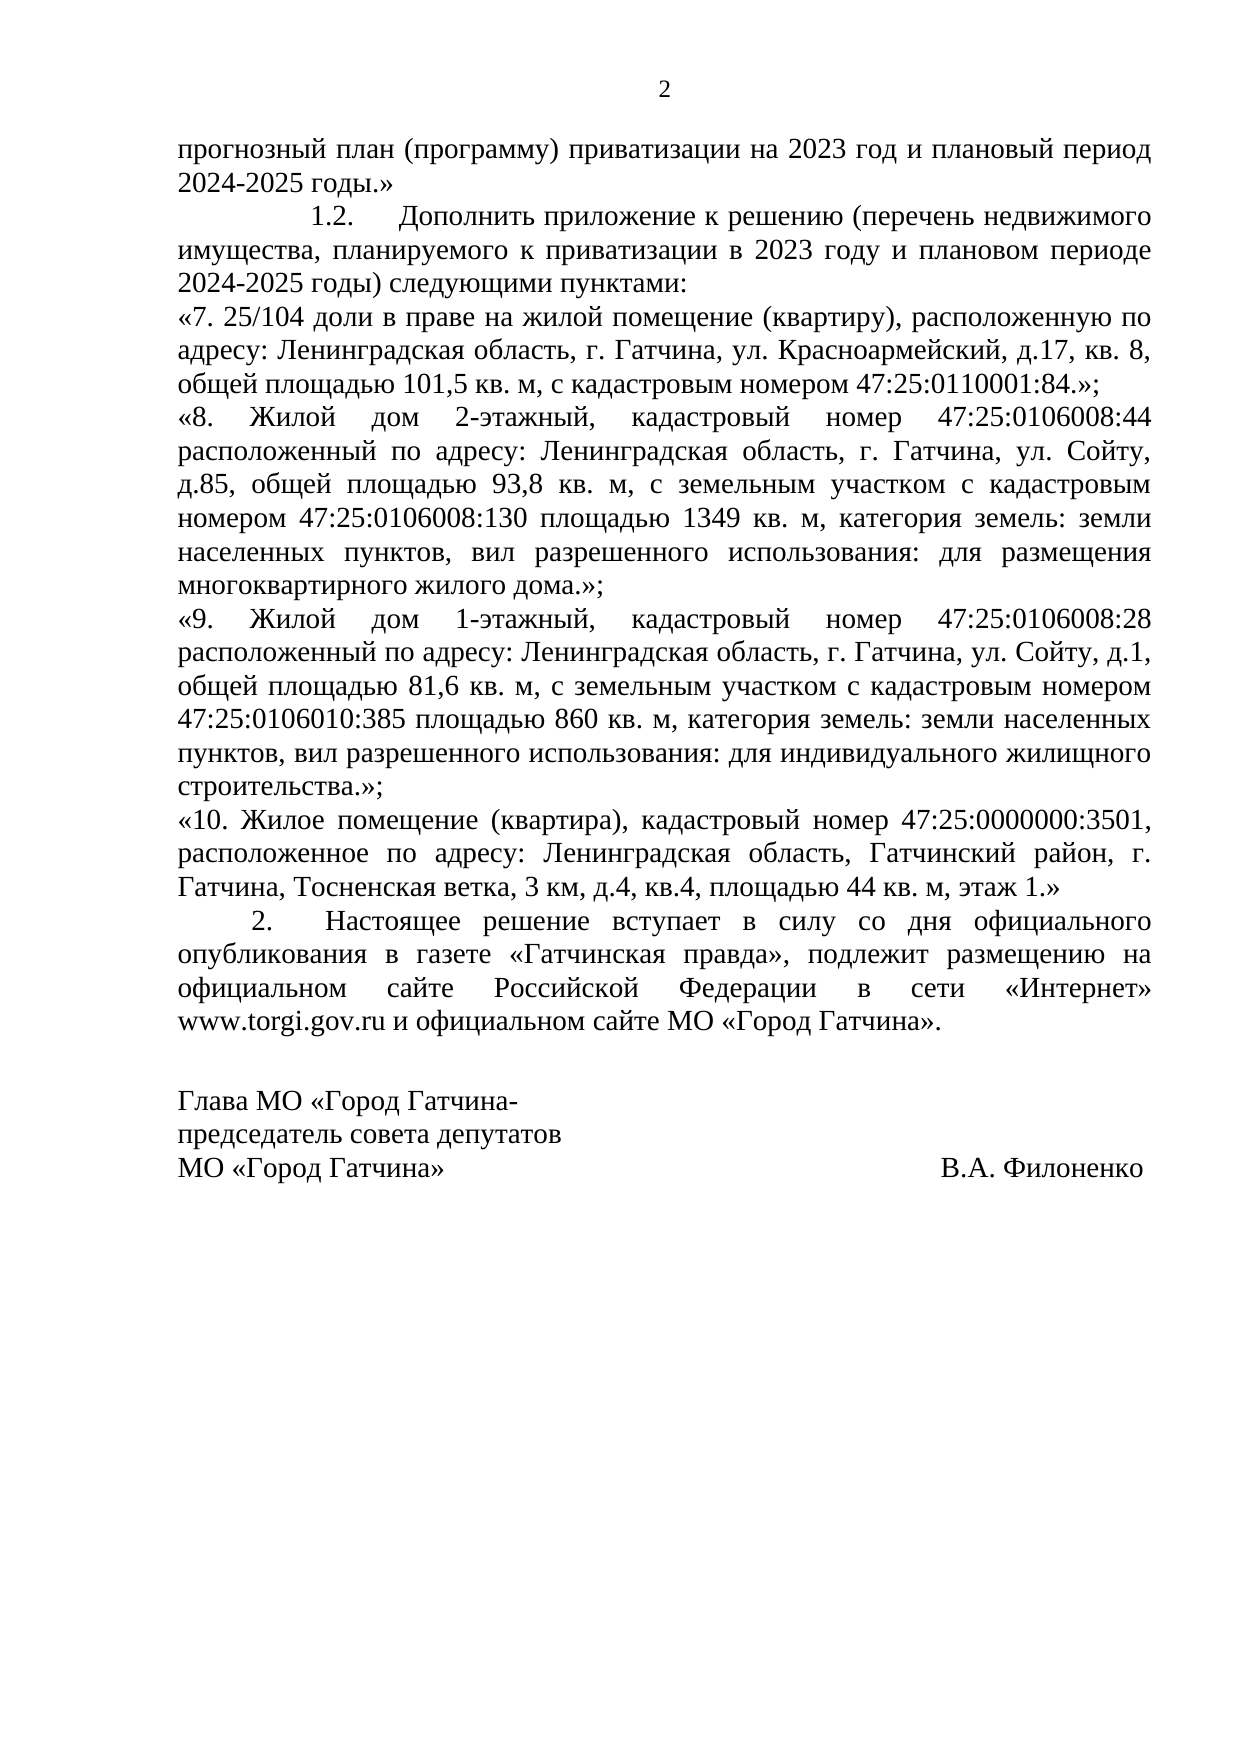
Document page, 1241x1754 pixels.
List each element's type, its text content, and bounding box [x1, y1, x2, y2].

list Настоящее решение вступает в силу со дня официального опубликования в газете «Гатчинская правда», подлежит размещению на официальном сайте Российской Федерации в сети «Интернет» www.torgi.gov.ru и официальном сайте МО «Город Гатчина». [177, 903, 1152, 1037]
text Глава МО «Город Гатчина- [177, 1083, 1152, 1116]
text «8. Жилой дом 2-этажный, кадастровый номер 47:25:0106008:44 расположенный по адресу: Ленинградская область, г. Гатчина, ул. Сойту, д.85, общей площадью 93,8 кв. м, с земельным участком с кадастровым номером 47:25:0106008:130 площадью 1349 кв. м, категория земель: земли населенных пунктов, вил разрешенного использования: для размещения многоквартирного жилого дома.»; [177, 399, 1152, 601]
text МО «Город Гатчина» В.А. Филоненко [177, 1150, 1152, 1183]
text «9. Жилой дом 1-этажный, кадастровый номер 47:25:0106008:28 расположенный по адресу: Ленинградская область, г. Гатчина, ул. Сойту, д.1, общей площадью 81,6 кв. м, с земельным участком с кадастровым номером 47:25:0106010:385 площадью 860 кв. м, категория земель: земли населенных пунктов, вил разрешенного использования: для индивидуального жилищного строительства.»; [177, 601, 1152, 802]
text «10. Жилое помещение (квартира), кадастровый номер 47:25:0000000:3501, расположенное по адресу: Ленинградская область, Гатчинский район, г. Гатчина, Тосненская ветка, 3 км, д.4, кв.4, площадью 44 кв. м, этаж 1.» [177, 802, 1152, 903]
text «7. 25/104 доли в праве на жилой помещение (квартиру), расположенную по адресу: Ленинградская область, г. Гатчина, ул. Красноармейский, д.17, кв. 8, общей площадью 101,5 кв. м, с кадастровым номером 47:25:0110001:84.»; [177, 299, 1152, 399]
text председатель совета депутатов [177, 1116, 1152, 1150]
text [177, 131, 1152, 198]
list Дополнить приложение к решению (перечень недвижимого имущества, планируемого к приватизации в 2023 году и плановом периоде 2024-2025 годы) следующими пунктами: [177, 198, 1152, 299]
